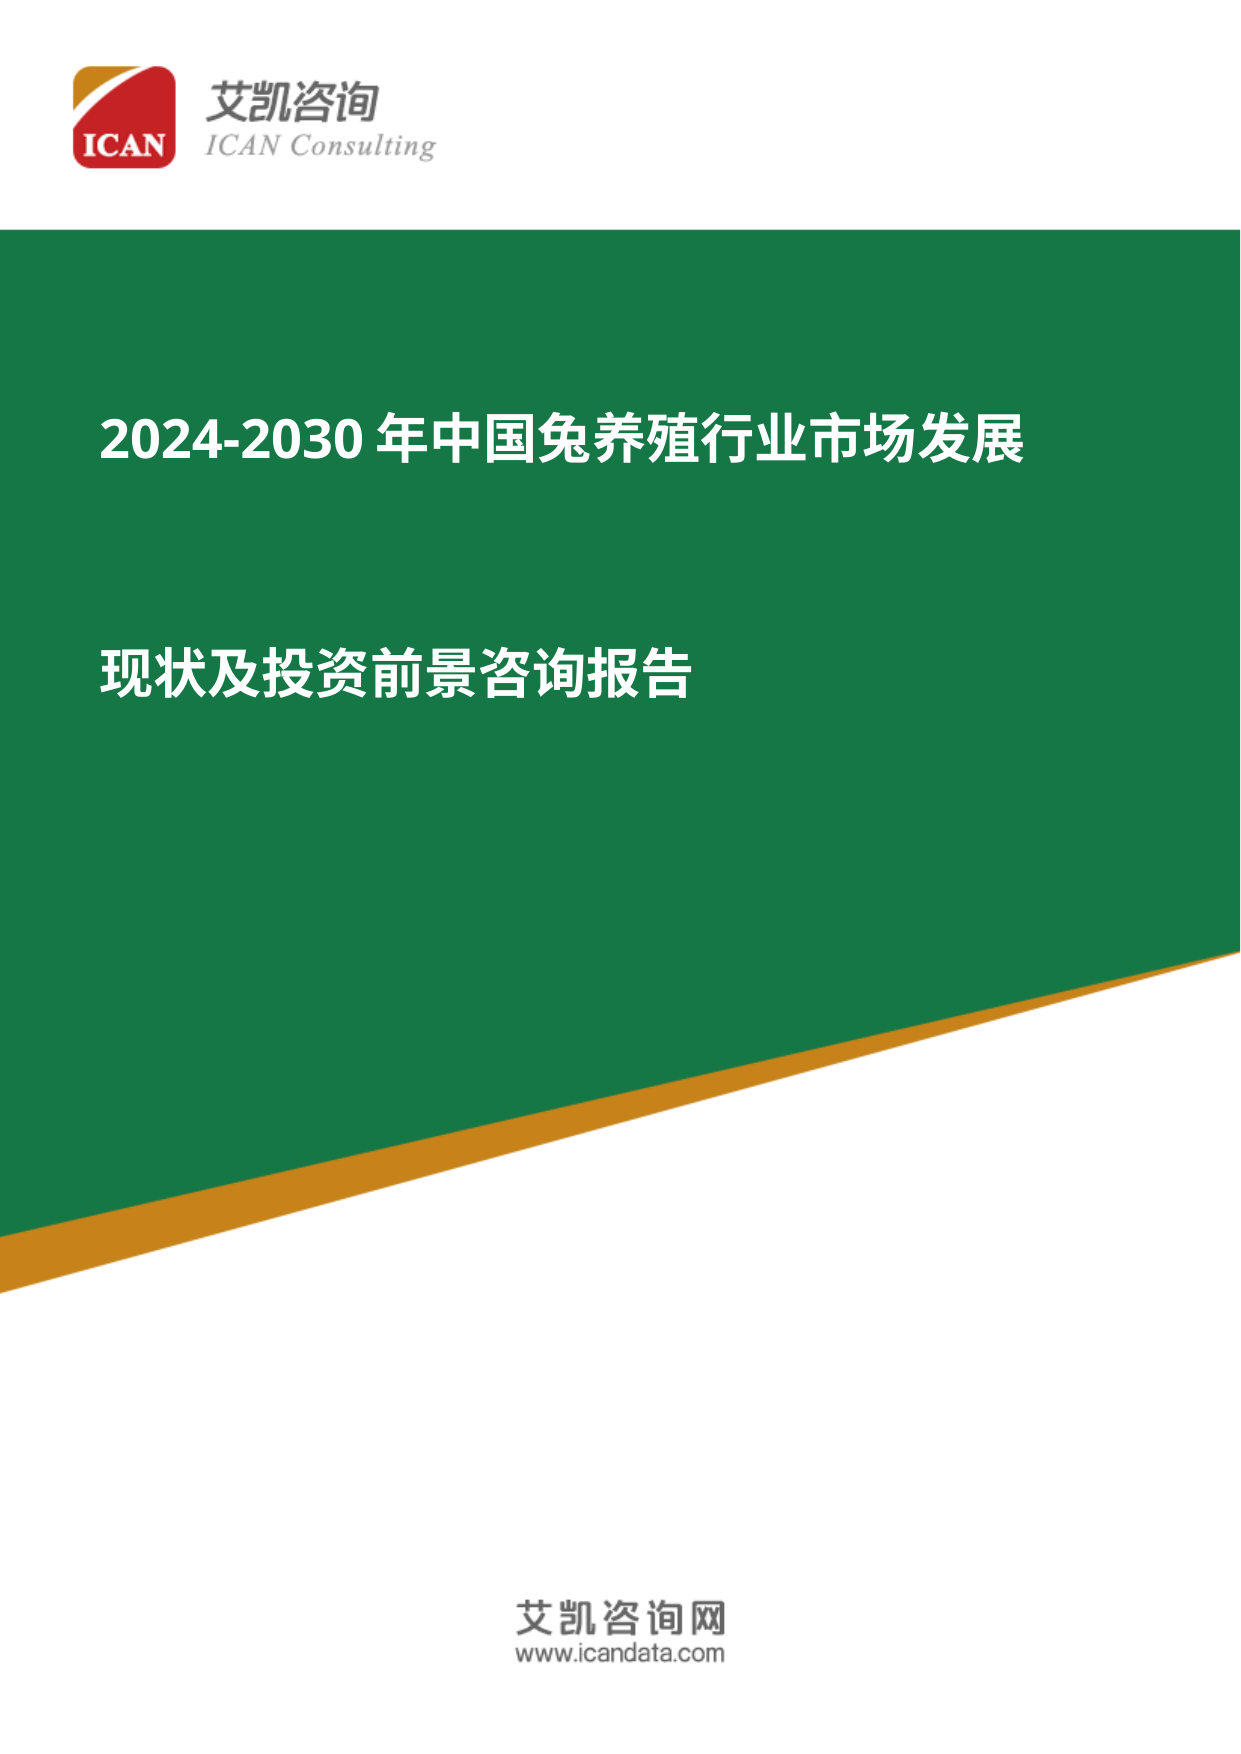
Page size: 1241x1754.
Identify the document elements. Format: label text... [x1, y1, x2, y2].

picture [0, 5, 1241, 1754]
subtitle 2024-2030年中国兔养殖行业市场发展现状及投资前景咨询报告 [99, 386, 1053, 718]
